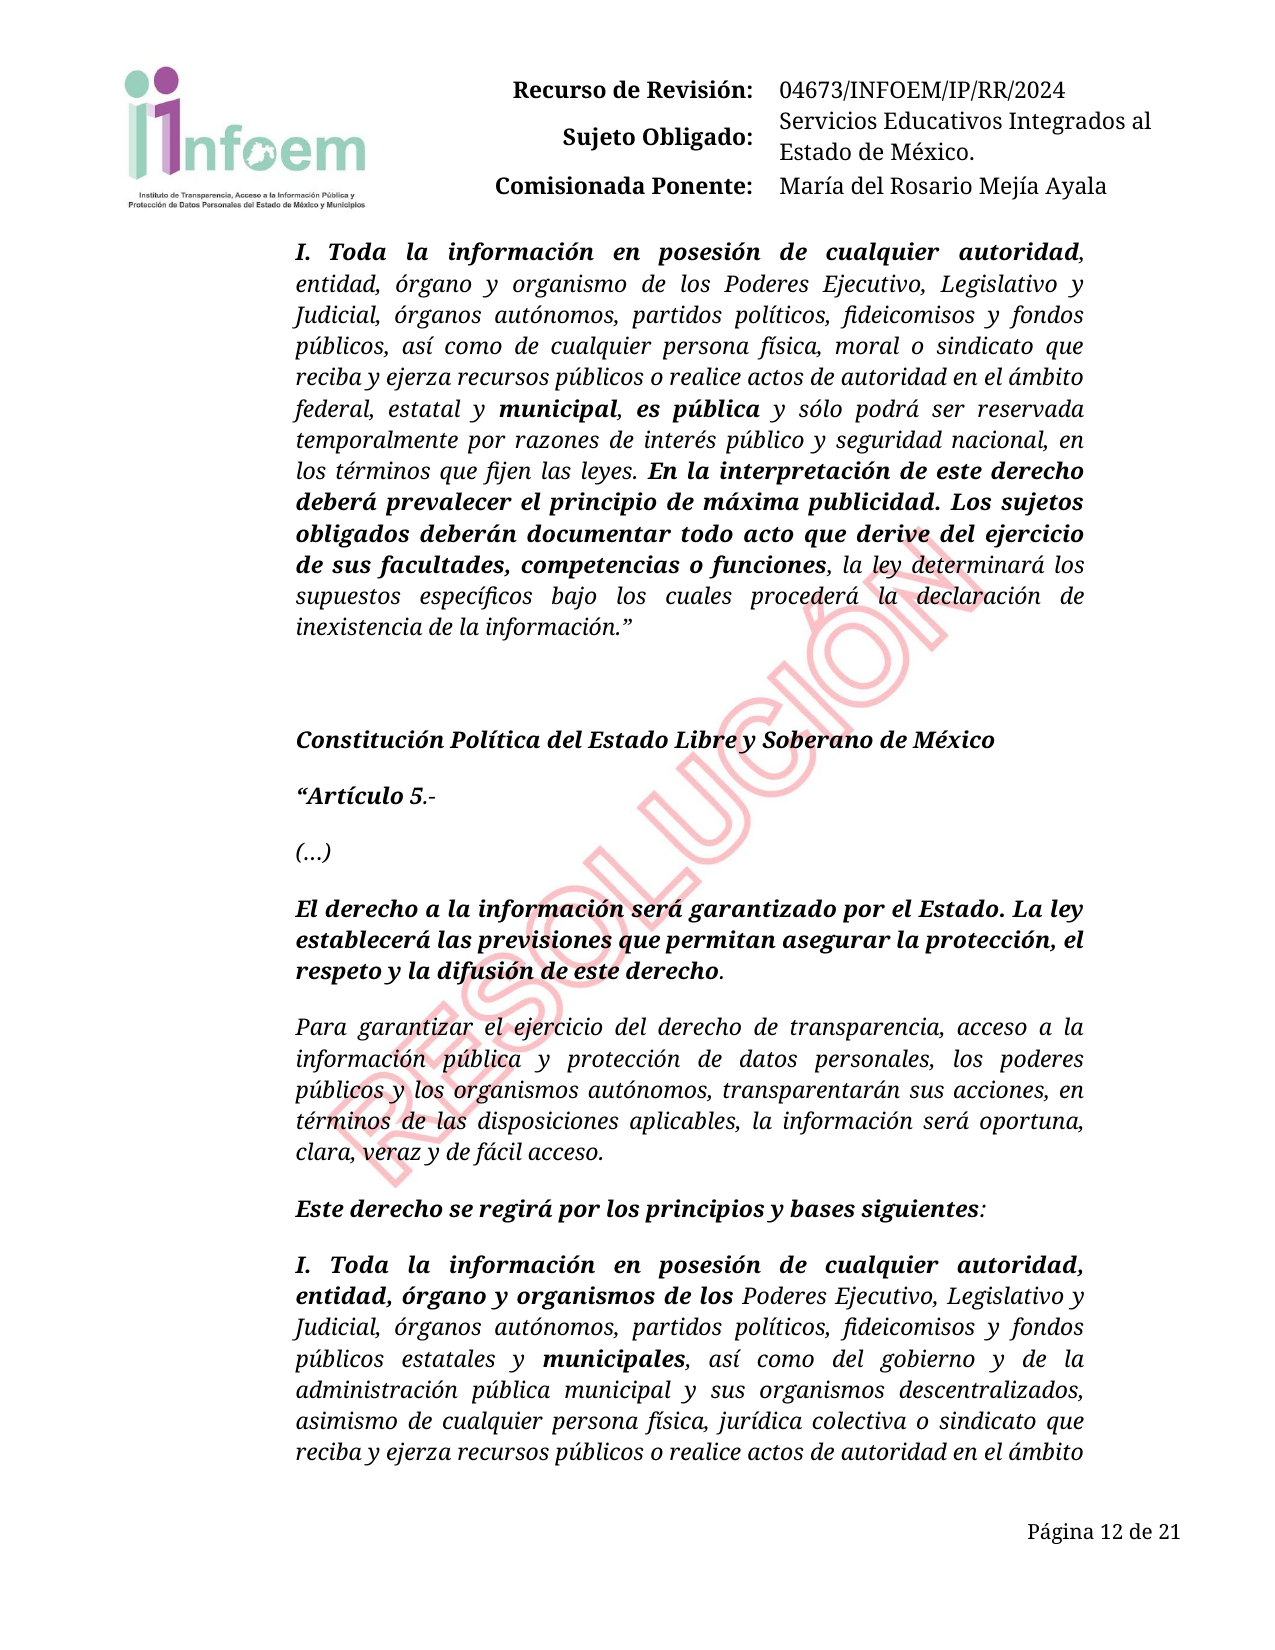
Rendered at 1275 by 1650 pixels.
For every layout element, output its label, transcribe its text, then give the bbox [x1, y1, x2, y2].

text El derecho a la información será garantizado por el Estado. La ley establecerá las previsiones que permitan asegurar la protección, el respeto y la difusión de este derecho. [295, 892, 1087, 986]
picture [5, 6, 1275, 1650]
text Para garantizar el ejercicio del derecho de transparencia, acceso a la información pública y protección de datos personales, los poderes públicos y los organismos autónomos, transparentarán sus acciones, en términos de las disposiciones aplicables, la información será oportuna, clara, veraz y de fácil acceso. [295, 1011, 1087, 1167]
text “Artículo 5.- [295, 780, 1087, 811]
text I. Toda la información en posesión de cualquier autoridad, entidad, órgano y organismo de los Poderes Ejecutivo, Legislativo y Judicial, órganos autónomos, partidos políticos, fideicomisos y fondos públicos, así como de cualquier persona física, moral o sindicato que reciba y ejerza recursos públicos o realice actos de autoridad en el ámbito federal, estatal y municipal, es pública y sólo podrá ser reservada temporalmente por razones de interés público y seguridad nacional, en los términos que fijen las leyes. En la interpretación de este derecho deberá prevalecer el principio de máxima publicidad. Los sujetos obligados deberán documentar todo acto que derive del ejercicio de sus facultades, competencias o funciones, la ley determinará los supuestos específicos bajo los cuales procederá la declaración de inexistencia de la información.” [295, 236, 1087, 642]
text (…) [295, 836, 1087, 867]
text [295, 1249, 1087, 1467]
text Constitución Política del Estado Libre y Soberano de México [295, 724, 1087, 755]
text Este derecho se regirá por los principios y bases siguientes: [295, 1192, 1087, 1224]
